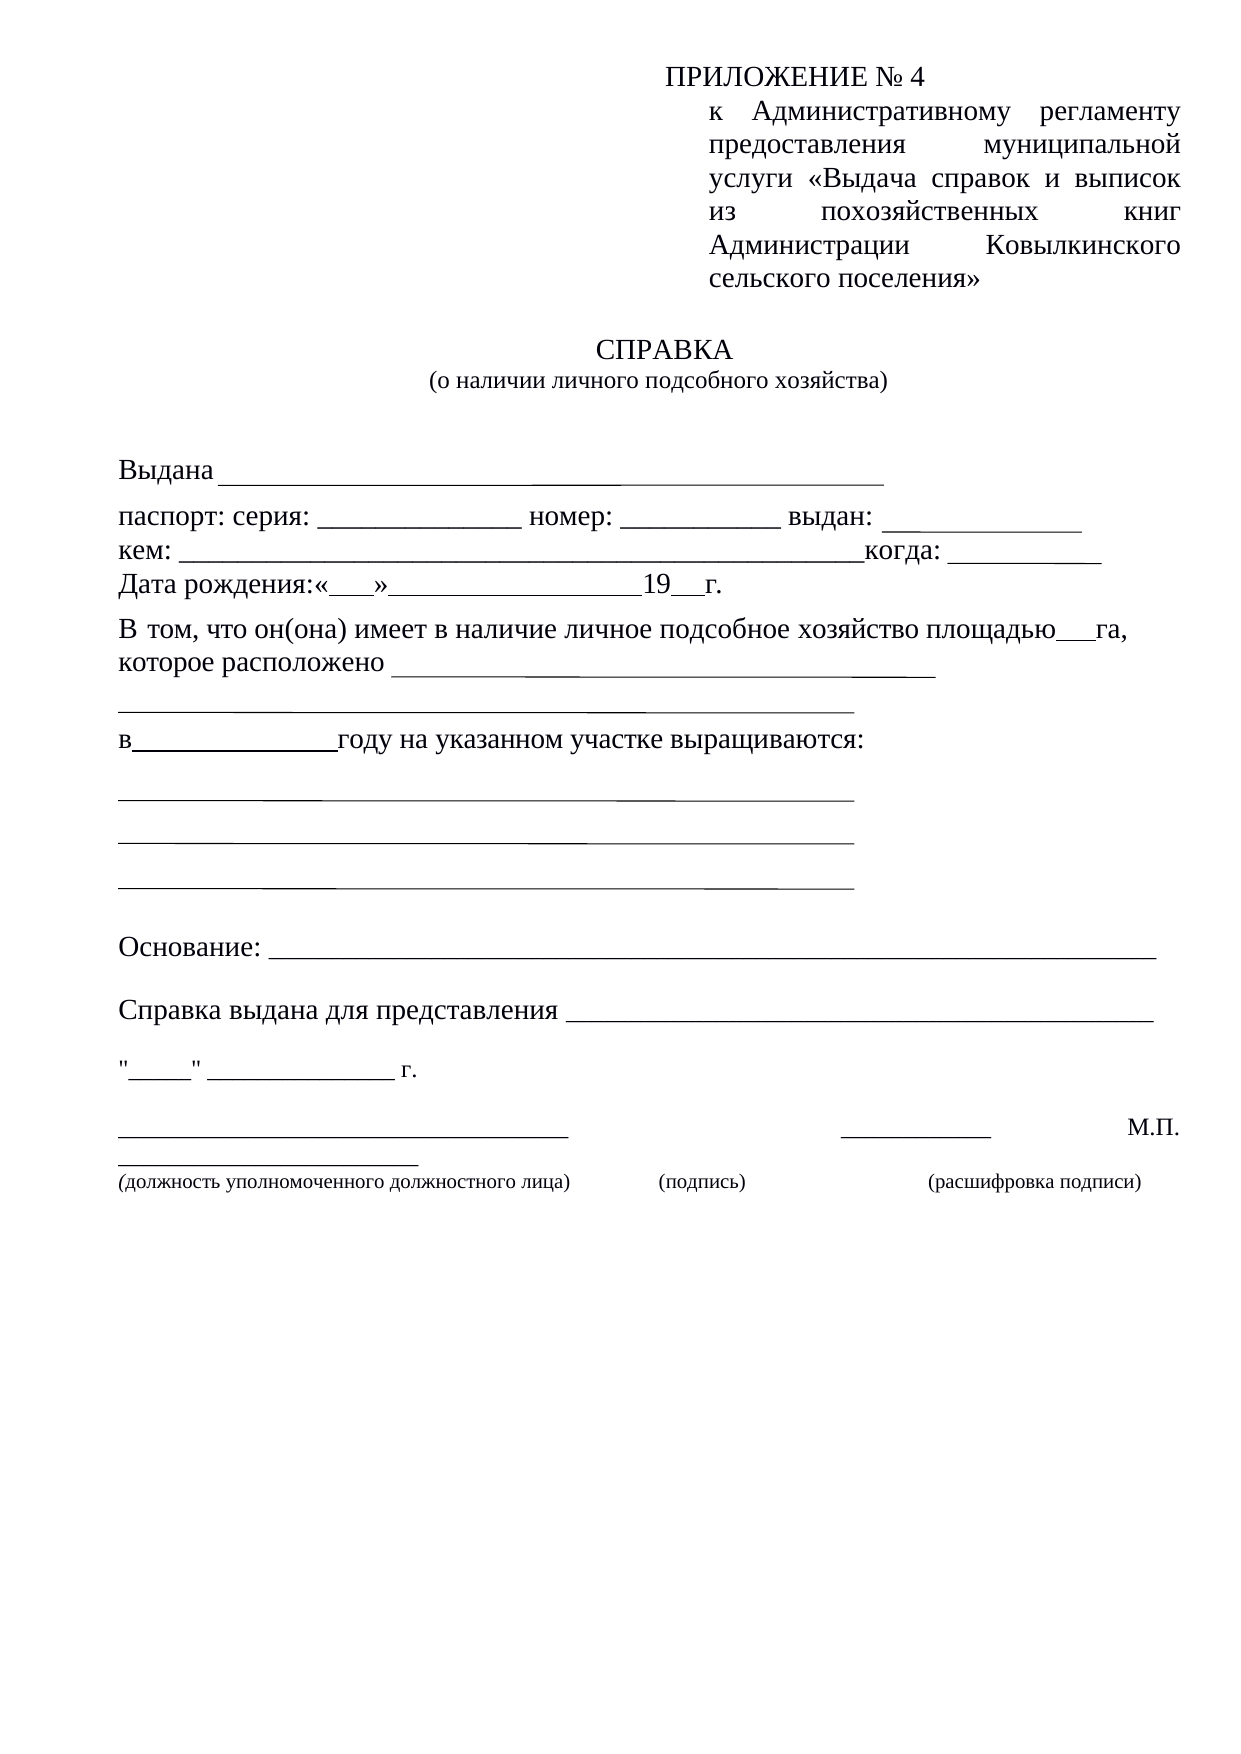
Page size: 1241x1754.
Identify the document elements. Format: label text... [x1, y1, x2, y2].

text (о наличии личного подсобного хозяйства) [129, 365, 1181, 394]
text ____________________________________ ____________ М.П. ________________________ [118, 1112, 1181, 1169]
text (должность уполномоченного должностного лица) (подпись) (расшифровка подписи) [118, 1169, 1181, 1193]
text паспорт: серия: ______________ номер: ___________ выдан: кем: _______________________________________________когда: [118, 498, 1181, 566]
text к Административному регламенту предоставления муниципальной услуги «Выдача справок и выписок из похозяйственных книг Администрации Ковылкинского сельского поселения» [709, 93, 1181, 294]
text В том, что он(она) имеет в наличие личное подсобное хозяйство площадью га, которое расположено [118, 612, 1154, 678]
text в году на указанном участке выращиваются: [118, 728, 1181, 753]
text "_____" _______________ г. [118, 1054, 1181, 1083]
text Дата рождения:« » 19 г. [118, 566, 1181, 599]
text Основание: _______________________________________________________________________ [118, 929, 1181, 963]
text Справка выдана для представления _______________________________________________ [118, 992, 1181, 1025]
text ПРИЛОЖЕНИЕ № 4 [118, 59, 1181, 93]
list СПРАВКА [148, 332, 1181, 365]
text Выдана [118, 452, 1181, 486]
